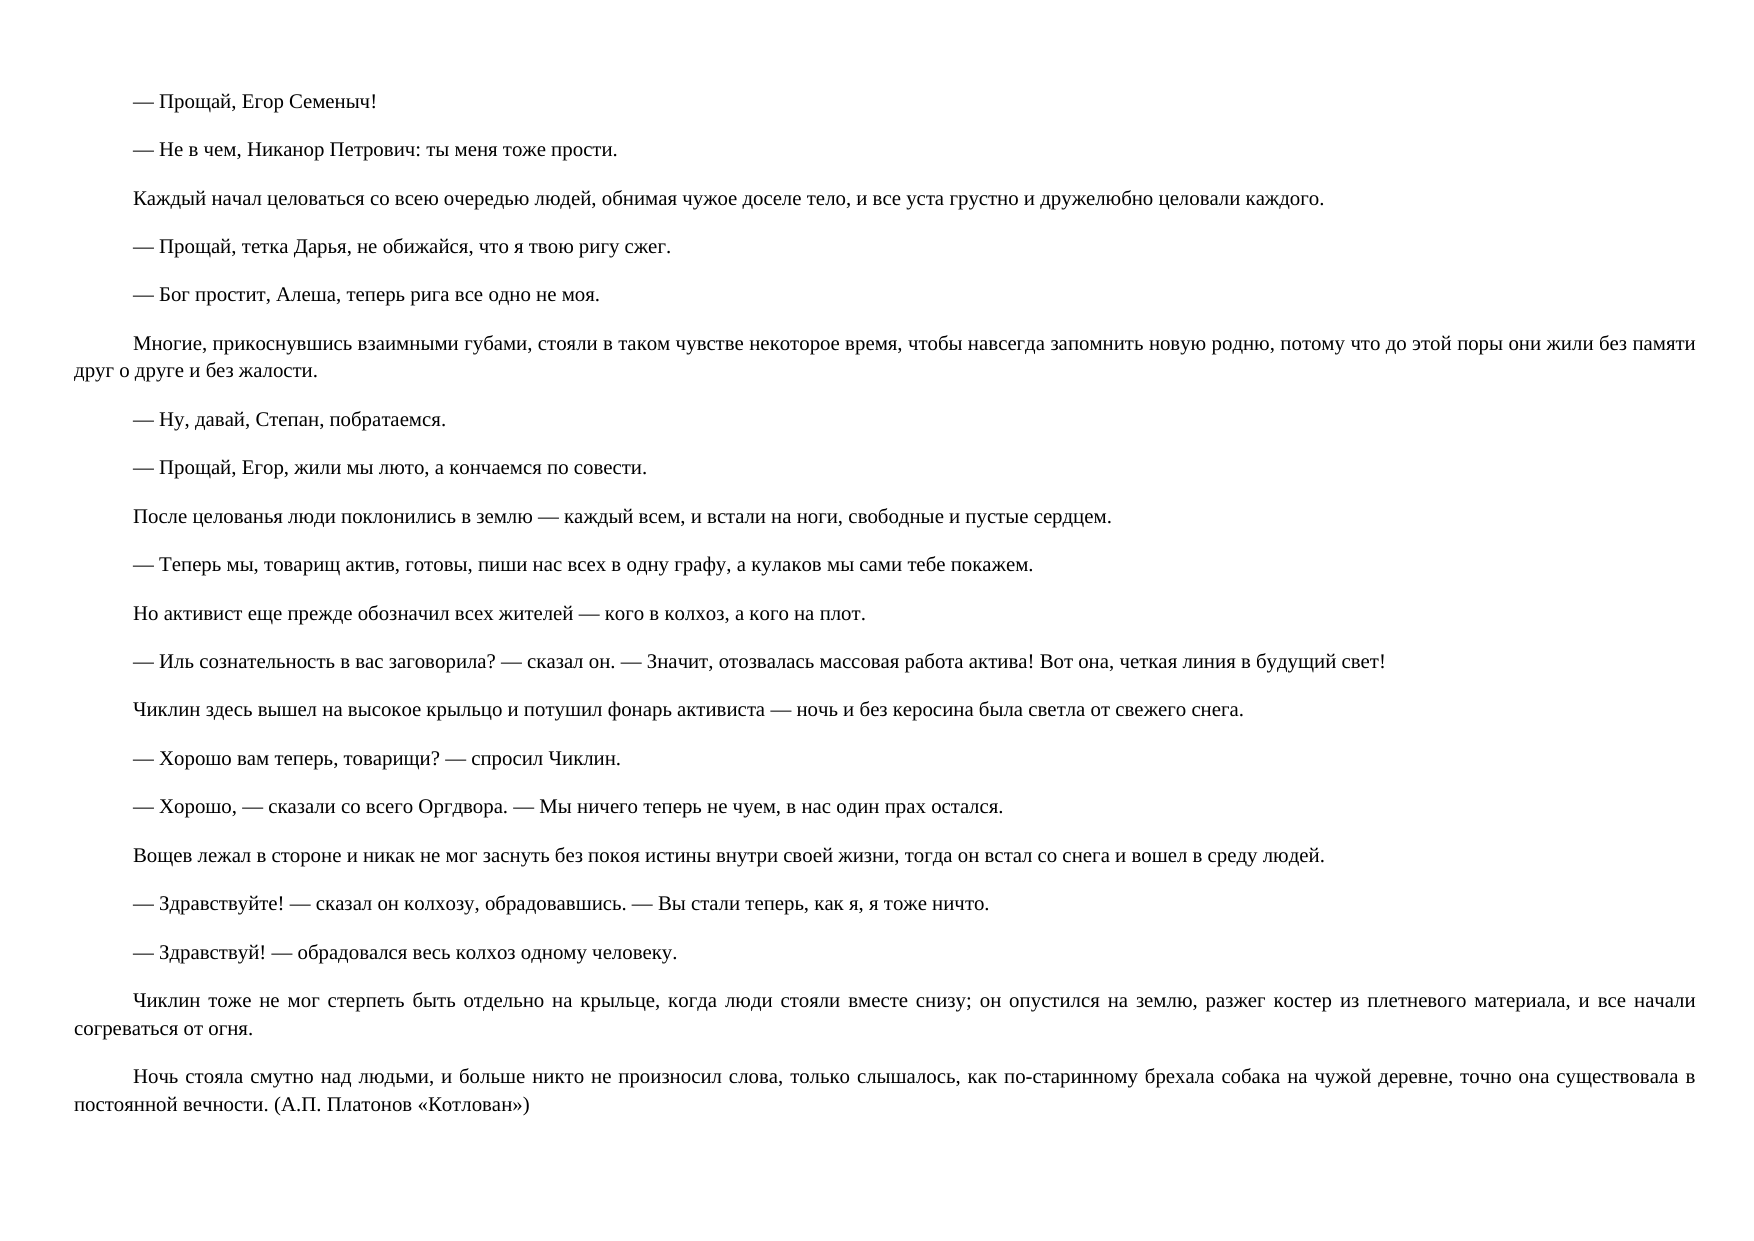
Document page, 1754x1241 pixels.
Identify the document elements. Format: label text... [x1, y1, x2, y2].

text — Хорошо, — сказали со всего Оргдвора. — Мы ничего теперь не чуем, в нас один прах остался. [74, 794, 1698, 818]
text — Бог простит, Алеша, теперь рига все одно не моя. [74, 282, 1698, 306]
text Ночь стояла смутно над людьми, и больше никто не произносил слова, только слышалось, как по-старинному брехала собака на чужой деревне, точно она существовала в постоянной вечности. (А.П. Платонов «Котлован») [74, 1064, 1698, 1116]
text Вощев лежал в стороне и никак не мог заснуть без покоя истины внутри своей жизни, тогда он встал со снега и вошел в среду людей. [74, 843, 1698, 867]
text — Ну, давай, Степан, побратаемся. [74, 407, 1698, 431]
text Но активист еще прежде обозначил всех жителей — кого в колхоз, а кого на плот. [74, 601, 1698, 624]
text — Здравствуйте! — сказал он колхозу, обрадовавшись. — Вы стали теперь, как я, я тоже ничто. [74, 891, 1698, 915]
text Каждый начал целоваться со всею очередью людей, обнимая чужое доселе тело, и все уста грустно и дружелюбно целовали каждого. [74, 185, 1698, 209]
text Чиклин тоже не мог стерпеть быть отдельно на крыльце, когда люди стояли вместе снизу; он опустился на землю, разжег костер из плетневого материала, и все начали согреваться от огня. [74, 988, 1698, 1040]
text — Прощай, Егор, жили мы люто, а кончаемся по совести. [74, 455, 1698, 479]
text — Теперь мы, товарищ актив, готовы, пиши нас всех в одну графу, а кулаков мы сами тебе покажем. [74, 552, 1698, 576]
text Чиклин здесь вышел на высокое крыльцо и потушил фонарь активиста — ночь и без керосина была светла от свежего снега. [74, 697, 1698, 721]
text После целованья люди поклонились в землю — каждый всем, и встали на ноги, свободные и пустые сердцем. [74, 504, 1698, 528]
text — Хорошо вам теперь, товарищи? — спросил Чиклин. [74, 746, 1698, 770]
text Многие, прикоснувшись взаимными губами, стояли в таком чувстве некоторое время, чтобы навсегда запомнить новую родню, потому что до этой поры они жили без памяти друг о друге и без жалости. [74, 331, 1698, 382]
text — Иль сознательность в вас заговорила? — сказал он. — Значит, отозвалась массовая работа актива! Вот она, четкая линия в будущий свет! [74, 649, 1698, 673]
text — Прощай, тетка Дарья, не обижайся, что я твою ригу сжег. [74, 234, 1698, 258]
text — Не в чем, Никанор Петрович: ты меня тоже прости. [74, 137, 1698, 161]
text — Здравствуй! — обрадовался весь колхоз одному человеку. [74, 939, 1698, 964]
text — Прощай, Егор Семеныч! [74, 88, 1698, 113]
